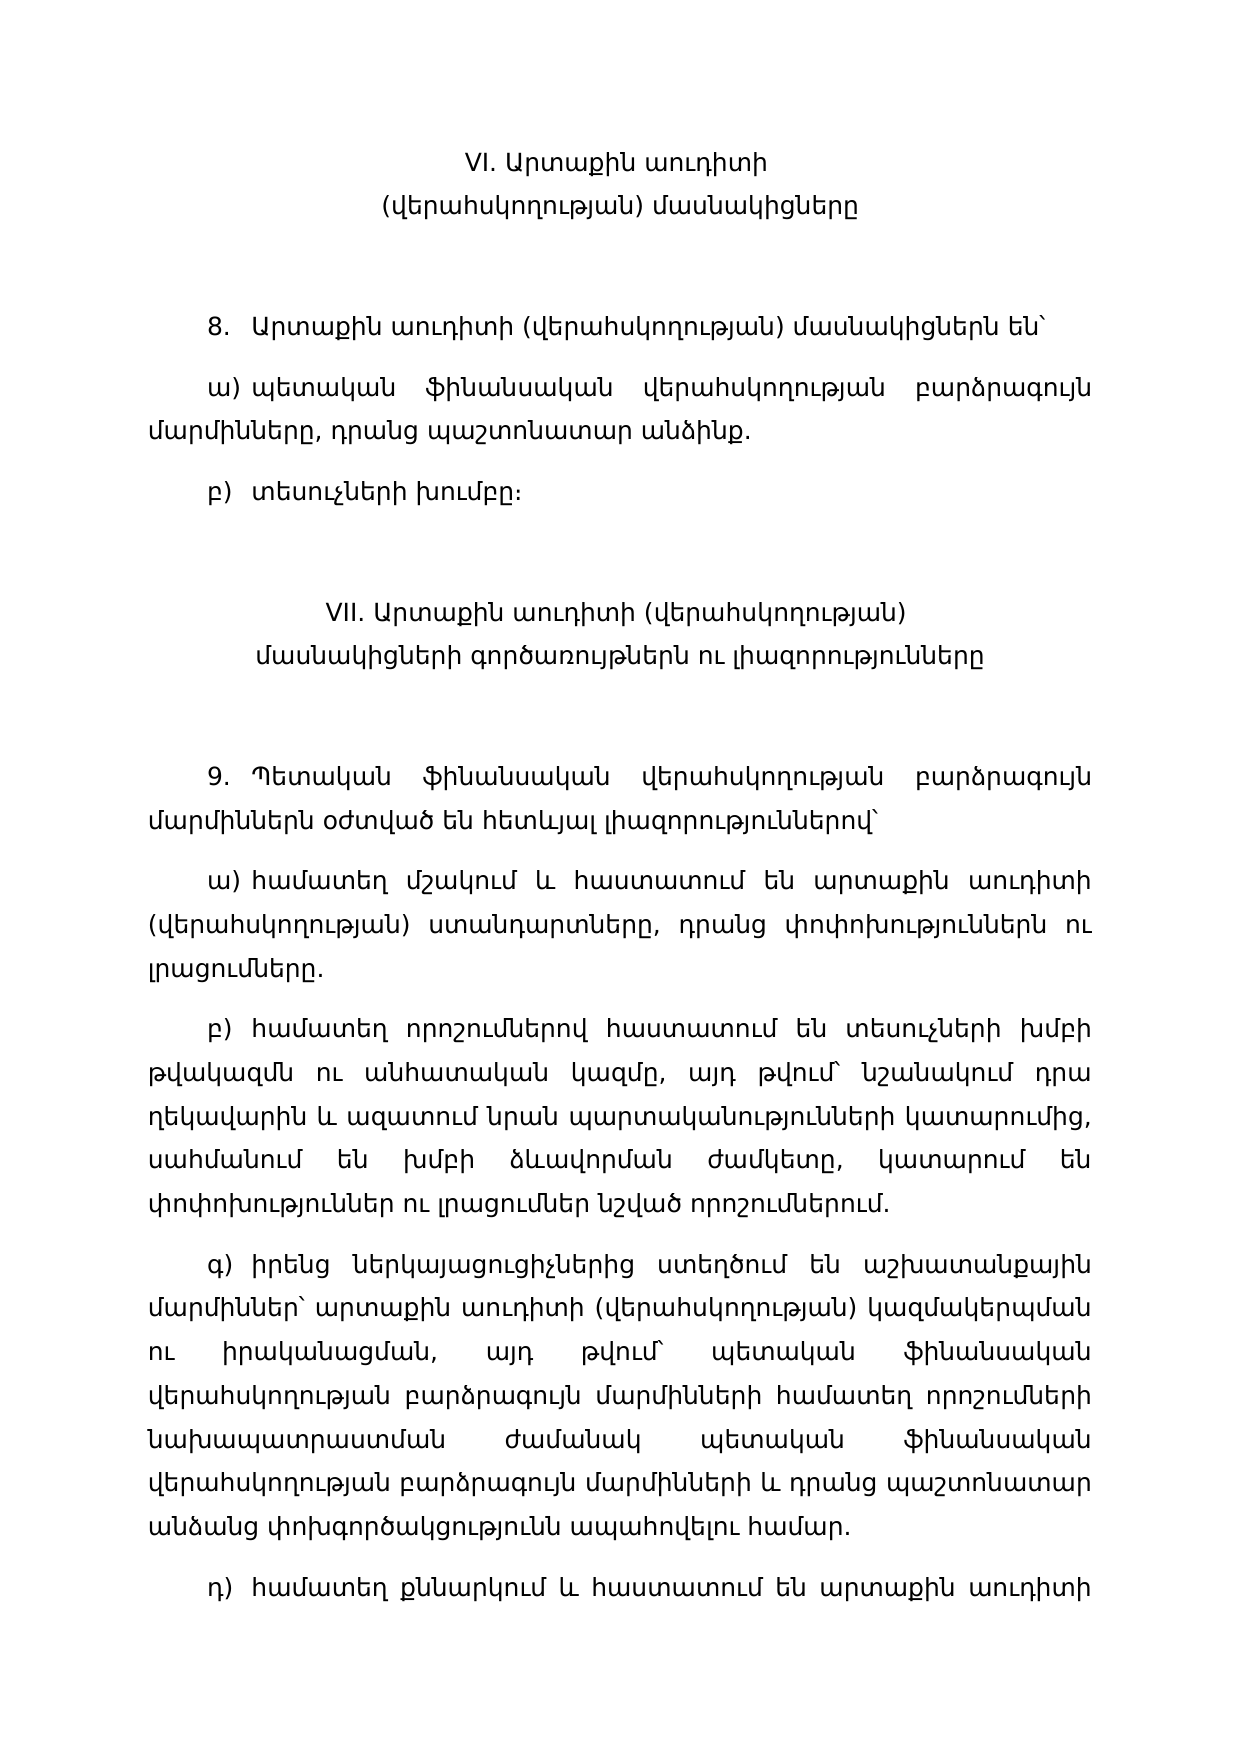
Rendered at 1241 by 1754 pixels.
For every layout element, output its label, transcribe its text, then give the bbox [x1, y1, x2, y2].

text VI. Արտաքին աուդիտի (վերահսկողության) մասնակիցները [148, 148, 1092, 221]
text բ) տեսուչների խումբը։ [148, 477, 1092, 506]
text ա) պետական ֆինանսական վերահսկողության բարձրագույն մարմինները, դրանց պաշտոնատար անձինք. [148, 373, 1092, 446]
text 8. Արտաքին աուդիտի (վերահսկողության) մասնակիցներն են՝ [148, 312, 1092, 341]
text 9. Պետական ֆինանսական վերահսկողության բարձրագույն մարմիններն օժտված են հետևյալ լիազորություններով՝ [148, 762, 1092, 835]
text VII. Արտաքին աուդիտի (վերահսկողության) մասնակիցների գործառույթներն ու լիազորությունները [148, 598, 1092, 671]
text բ) համատեղ որոշումներով հաստատում են տեսուչների խմբի թվակազմն ու անհատական կազմը, այդ թվում՝ նշանակում դրա ղեկավարին և ազատում նրան պարտականությունների կատարումից, սահմանում են խմբի ձևավորման ժամկետը, կատարում են փոփոխություններ ու լրացումներ նշված որոշումներում. [148, 1014, 1092, 1218]
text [148, 1573, 1092, 1602]
text ա) համատեղ մշակում և հաստատում են արտաքին աուդիտի (վերահսկողության) ստանդարտները, դրանց փոփոխություններն ու լրացումները. [148, 866, 1092, 983]
text գ) իրենց ներկայացուցիչներից ստեղծում են աշխատանքային մարմիններ՝ արտաքին աուդիտի (վերահսկողության) կազմակերպման ու իրականացման, այդ թվում՝ պետական ֆինանսական վերահսկողության բարձրագույն մարմինների համատեղ որոշումների նախապատրաստման ժամանակ պետական ֆինանսական վերահսկողության բարձրագույն մարմինների և դրանց պաշտոնատար անձանց փոխգործակցությունն ապահովելու համար. [148, 1250, 1092, 1541]
